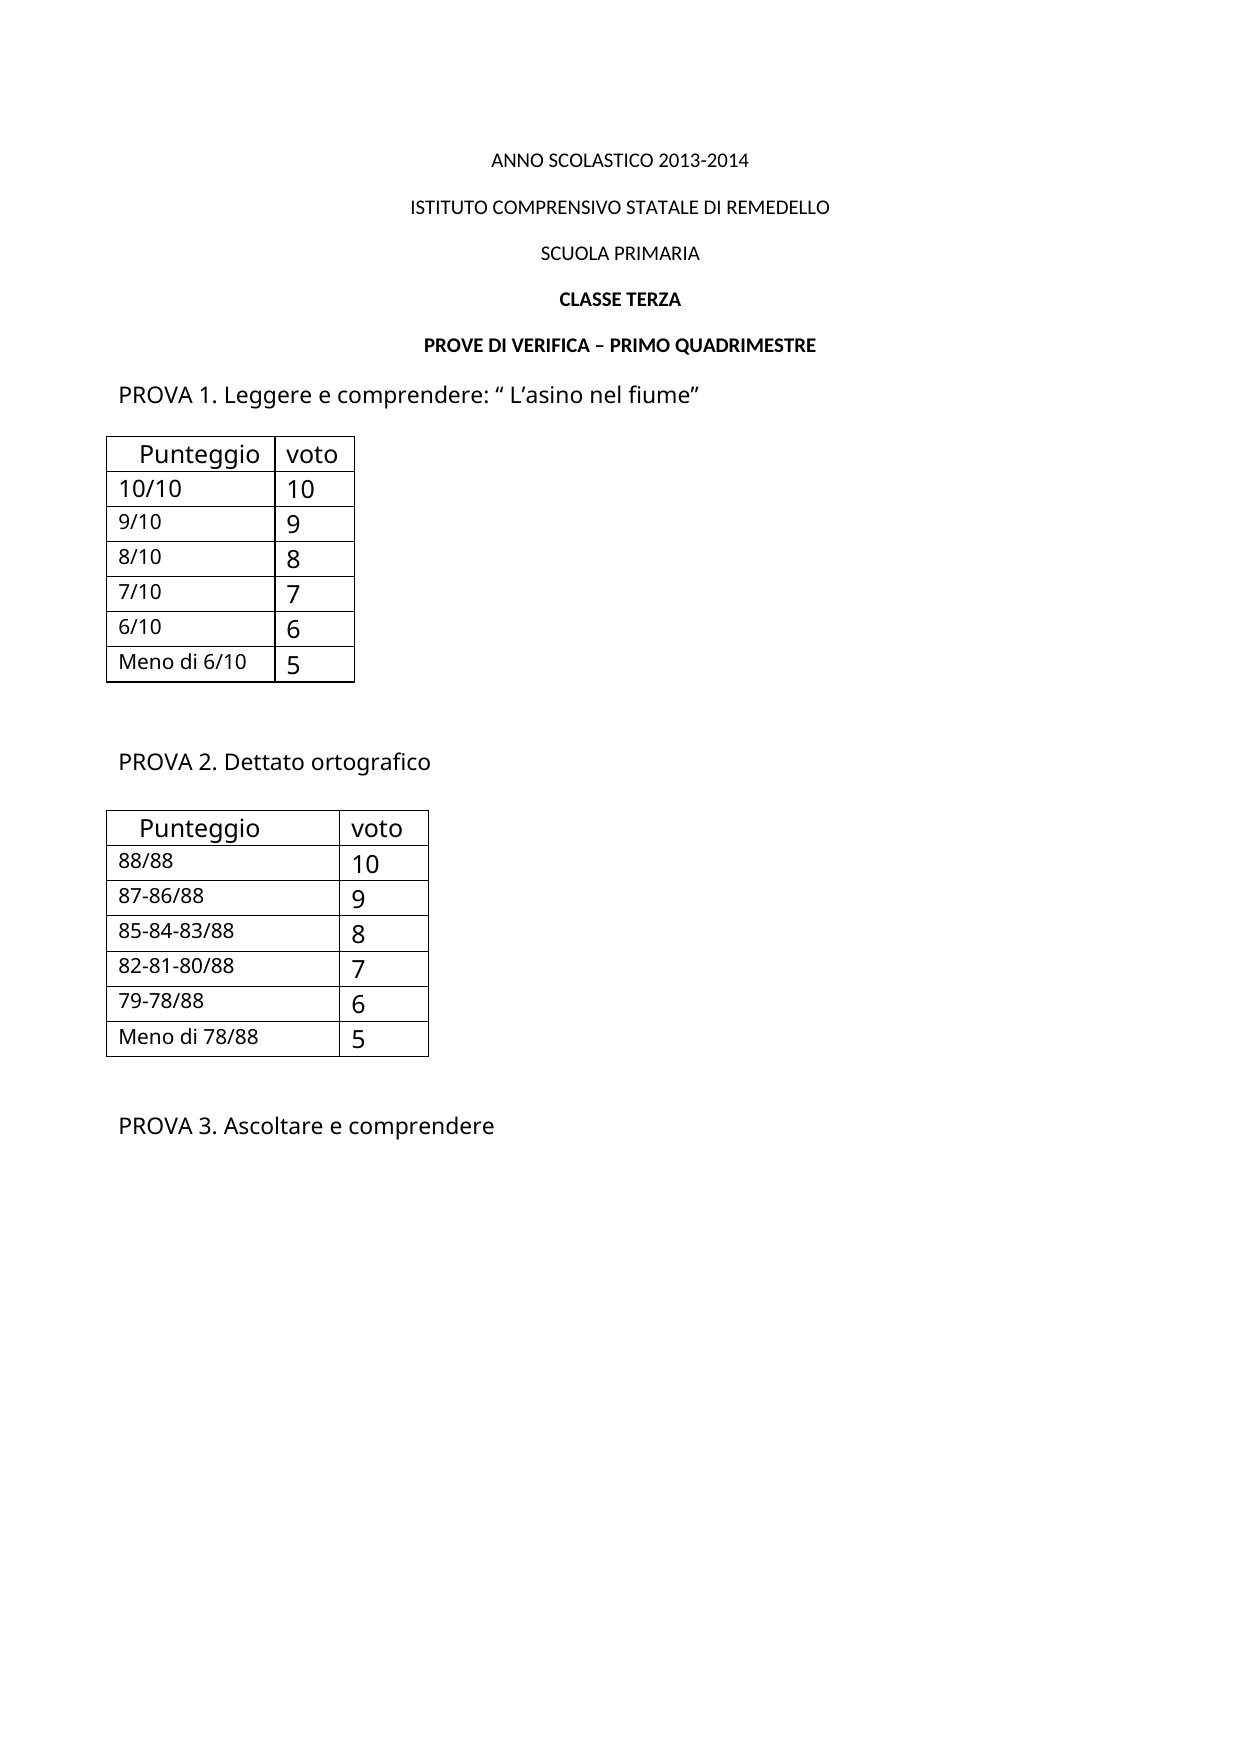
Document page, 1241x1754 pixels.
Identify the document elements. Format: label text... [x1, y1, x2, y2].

table_cell 8 [340, 916, 428, 951]
table_header Punteggio [107, 437, 274, 471]
table_header Punteggio [107, 811, 339, 845]
table_cell 79-78/88 [107, 987, 339, 1021]
table_cell 7/10 [107, 577, 274, 611]
table_cell 10 [276, 472, 354, 506]
table_cell 87-86/88 [107, 881, 339, 915]
table_cell 5 [340, 1022, 428, 1056]
table_cell 9 [276, 507, 354, 541]
table_cell 5 [276, 647, 354, 681]
text PROVE DI VERIFICA – PRIMO QUADRIMESTRE [118, 333, 1122, 358]
table_cell 8 [276, 542, 354, 576]
text ISTITUTO COMPRENSIVO STATALE DI REMEDELLO [118, 194, 1122, 219]
text PROVA 2. Dettato ortografico [118, 746, 583, 777]
table_cell 6 [340, 987, 428, 1021]
table_cell 6 [276, 612, 354, 646]
text PROVA 3. Ascoltare e comprendere [118, 1110, 583, 1141]
table_cell 8/10 [107, 542, 274, 576]
table_header voto [340, 811, 428, 845]
table_cell 9 [340, 881, 428, 915]
text PROVA 1. Leggere e comprendere: “ L’asino nel fiume” [118, 379, 1122, 410]
table_cell 9/10 [107, 507, 274, 541]
table_cell 85-84-83/88 [107, 916, 339, 951]
table_header voto [276, 437, 354, 471]
table_cell 82-81-80/88 [107, 952, 339, 986]
table_cell Meno di 78/88 [107, 1022, 339, 1056]
table_cell 6/10 [107, 612, 274, 646]
table_cell Meno di 6/10 [107, 647, 274, 681]
text ANNO SCOLASTICO 2013-2014 [118, 148, 1122, 173]
text CLASSE TERZA [118, 286, 1122, 312]
text SCUOLA PRIMARIA [118, 240, 1122, 266]
table_cell 7 [276, 577, 354, 611]
table_cell 7 [340, 952, 428, 986]
table_cell 10/10 [107, 472, 274, 506]
table_cell 88/88 [107, 846, 339, 880]
table_cell 10 [340, 846, 428, 880]
